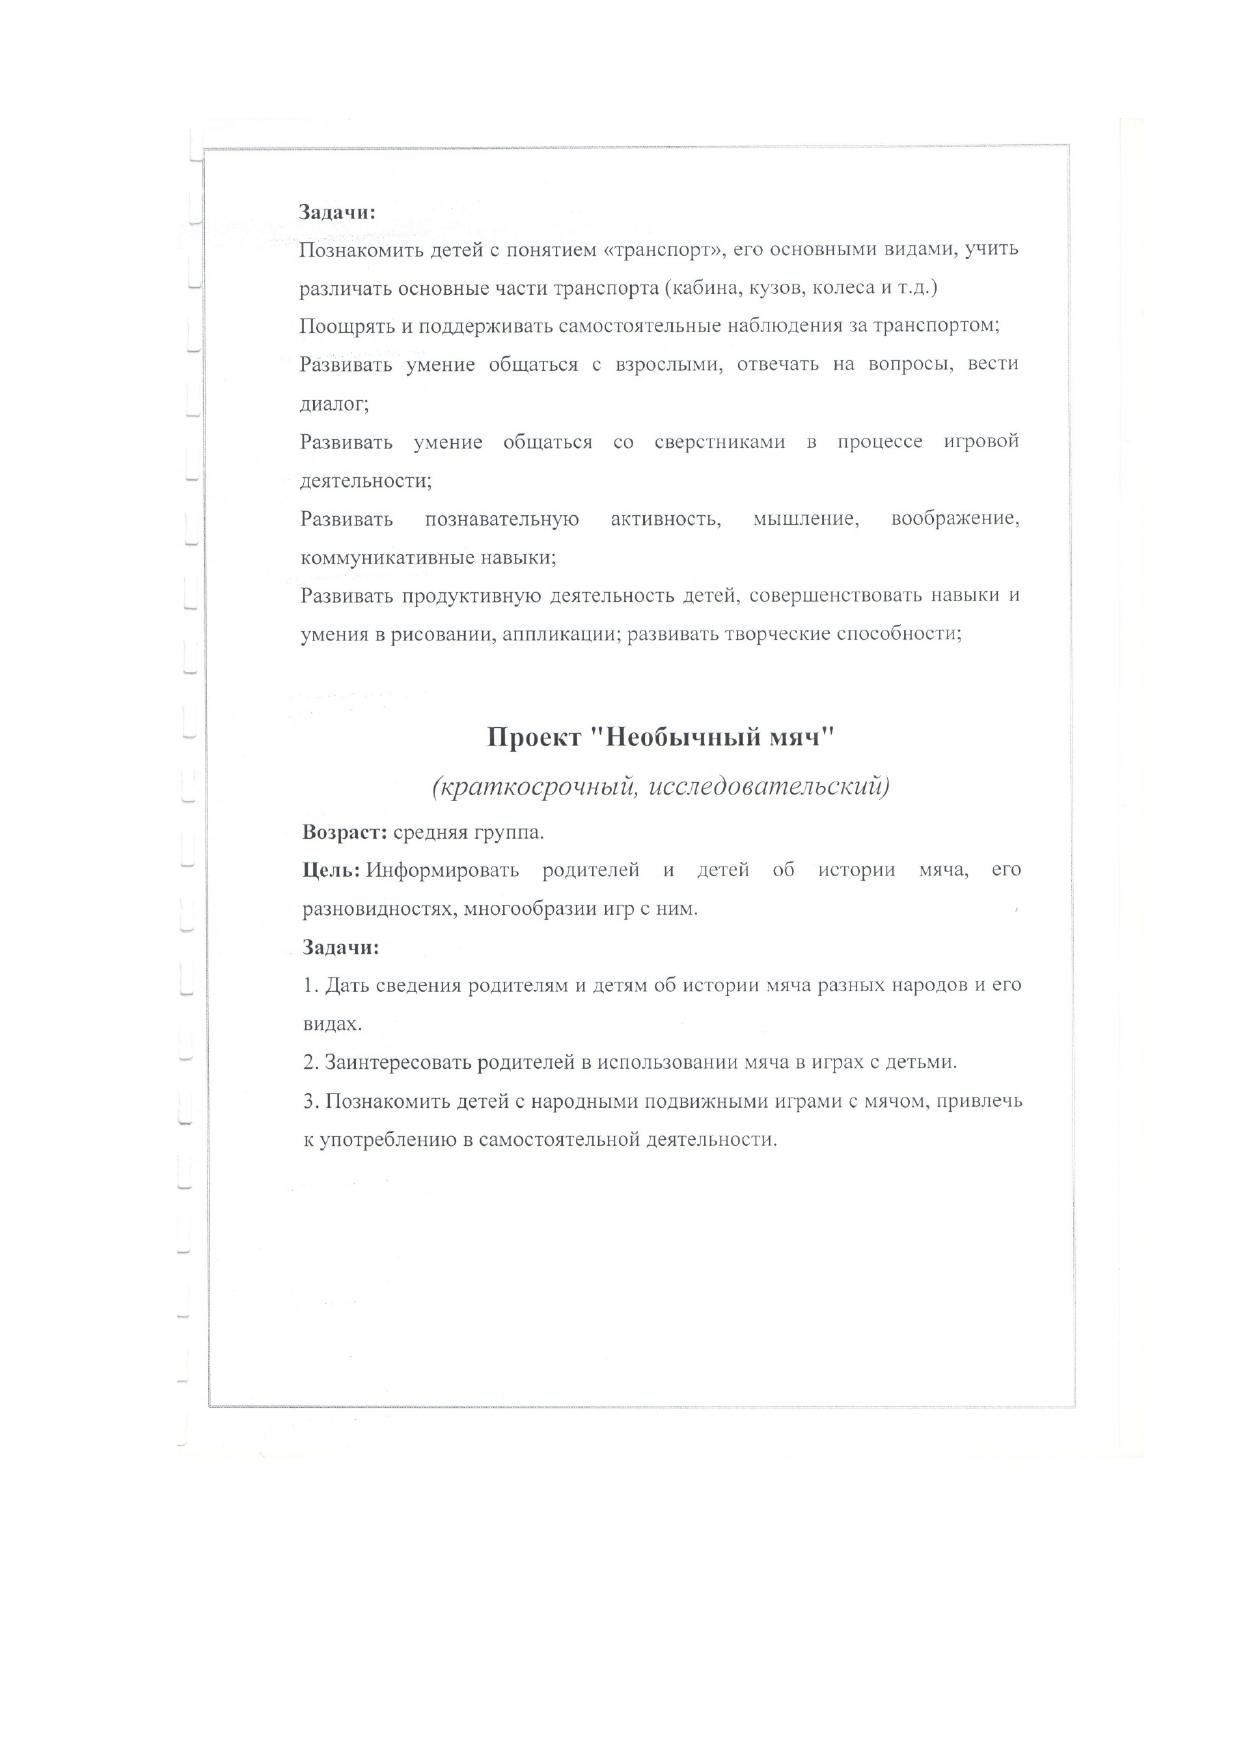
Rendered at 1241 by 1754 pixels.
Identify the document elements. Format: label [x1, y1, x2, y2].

picture [177, 118, 1152, 1458]
